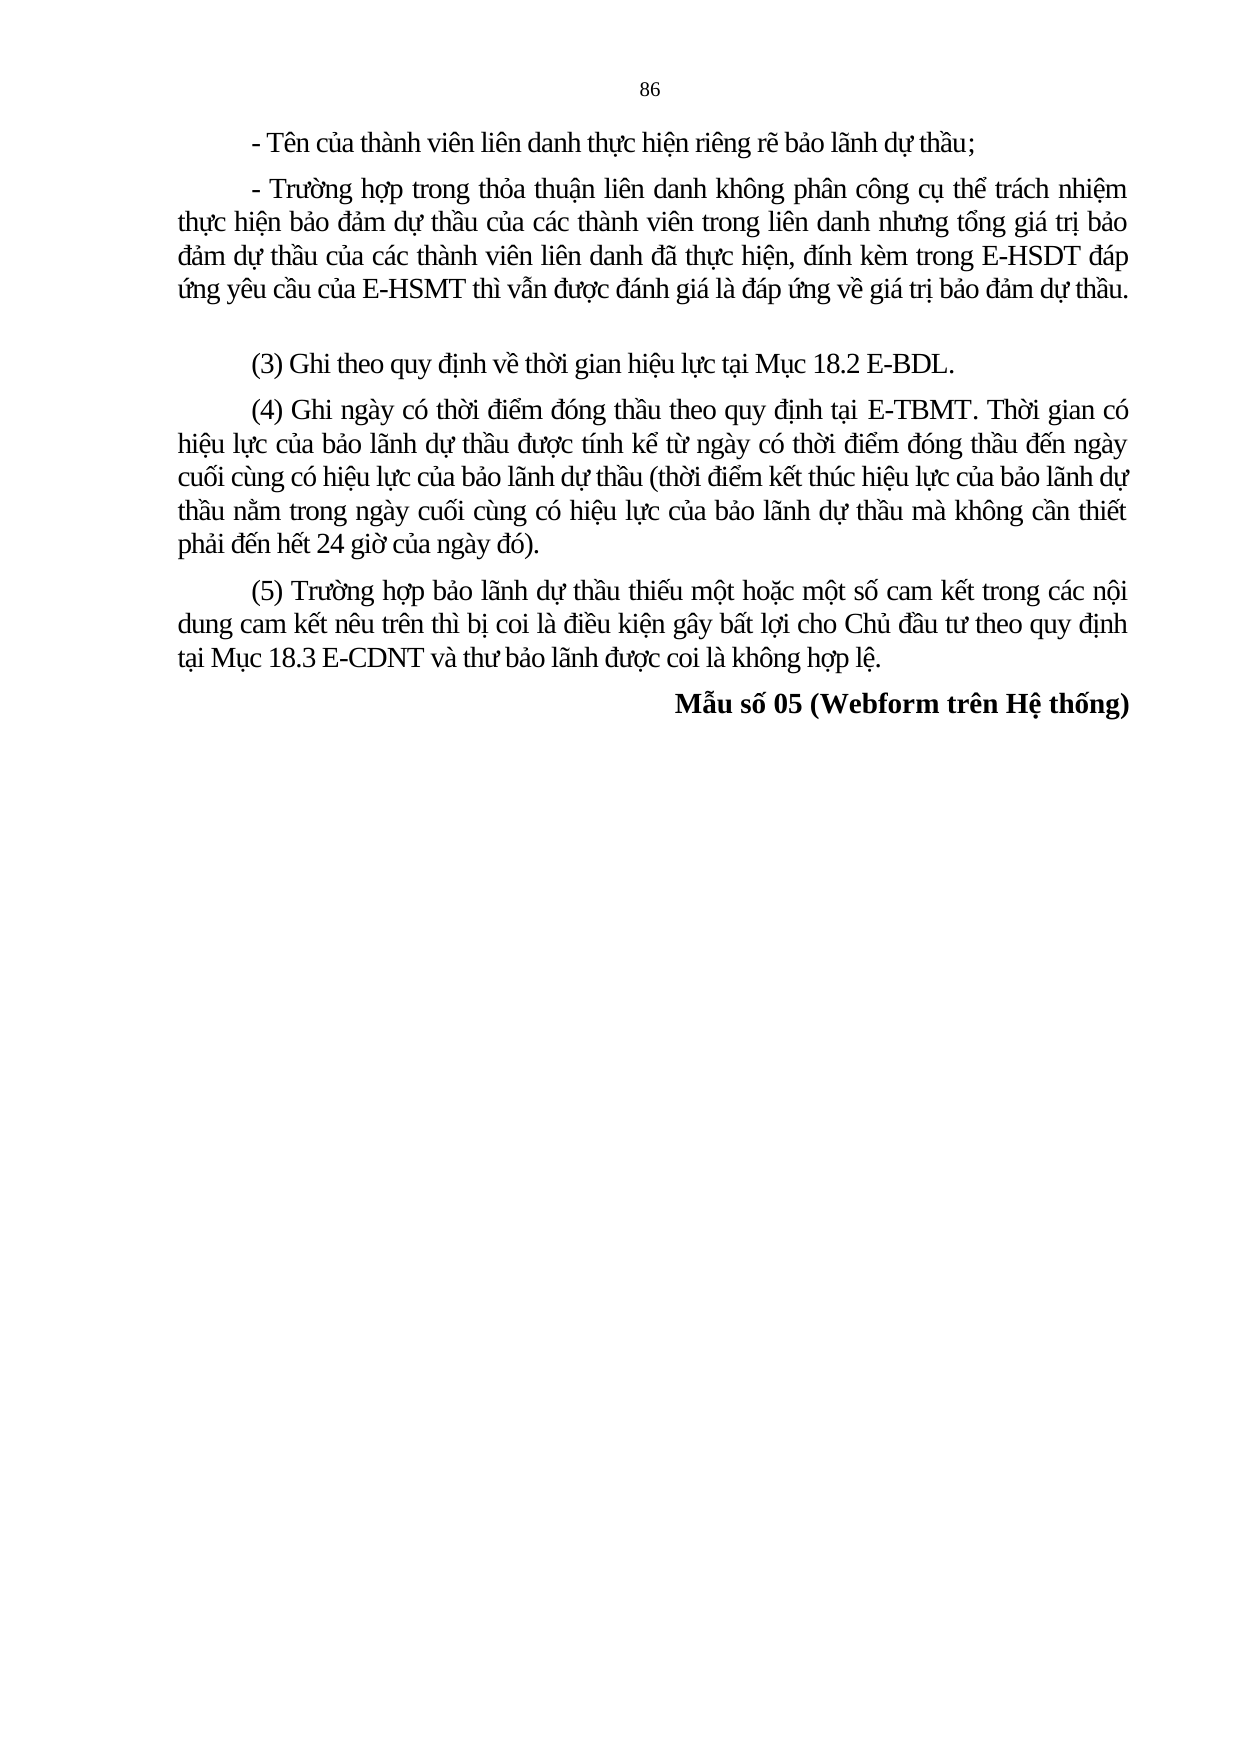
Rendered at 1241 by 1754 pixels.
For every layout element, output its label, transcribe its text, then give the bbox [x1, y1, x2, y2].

text (5) Trường hợp bảo lãnh dự thầu thiếu một hoặc một số cam kết trong các nội dung cam kết nêu trên thì bị coi là điều kiện gây bất lợi cho Chủ đầu tư theo quy định tại Mục 18.3 E-CDNT và thư bảo lãnh được coi là không hợp lệ. [177, 573, 1129, 673]
text - Tên của thành viên liên danh thực hiện riêng rẽ bảo lãnh dự thầu; [177, 125, 1129, 158]
text - Trường hợp trong thỏa thuận liên danh không phân công cụ thể trách nhiệm thực hiện bảo đảm dự thầu của các thành viên trong liên danh nhưng tổng giá trị bảo đảm dự thầu của các thành viên liên danh đã thực hiện, đính kèm trong E-HSDT đáp ứng yêu cầu của E-HSMT thì vẫn được đánh giá là đáp ứng về giá trị bảo đảm dự thầu. [177, 171, 1129, 334]
text Mẫu số 05 (Webform trên Hệ thống) [177, 686, 1129, 719]
text (4) Ghi ngày có thời điểm đóng thầu theo quy định tại E-TBMT. Thời gian có hiệu lực của bảo lãnh dự thầu được tính kể từ ngày có thời điểm đóng thầu đến ngày cuối cùng có hiệu lực của bảo lãnh dự thầu (thời điểm kết thúc hiệu lực của bảo lãnh dự thầu nằm trong ngày cuối cùng có hiệu lực của bảo lãnh dự thầu mà không cần thiết phải đến hết 24 giờ của ngày đó). [177, 392, 1129, 560]
text (3) Ghi theo quy định về thời gian hiệu lực tại Mục 18.2 E-BDL. [177, 346, 1129, 380]
